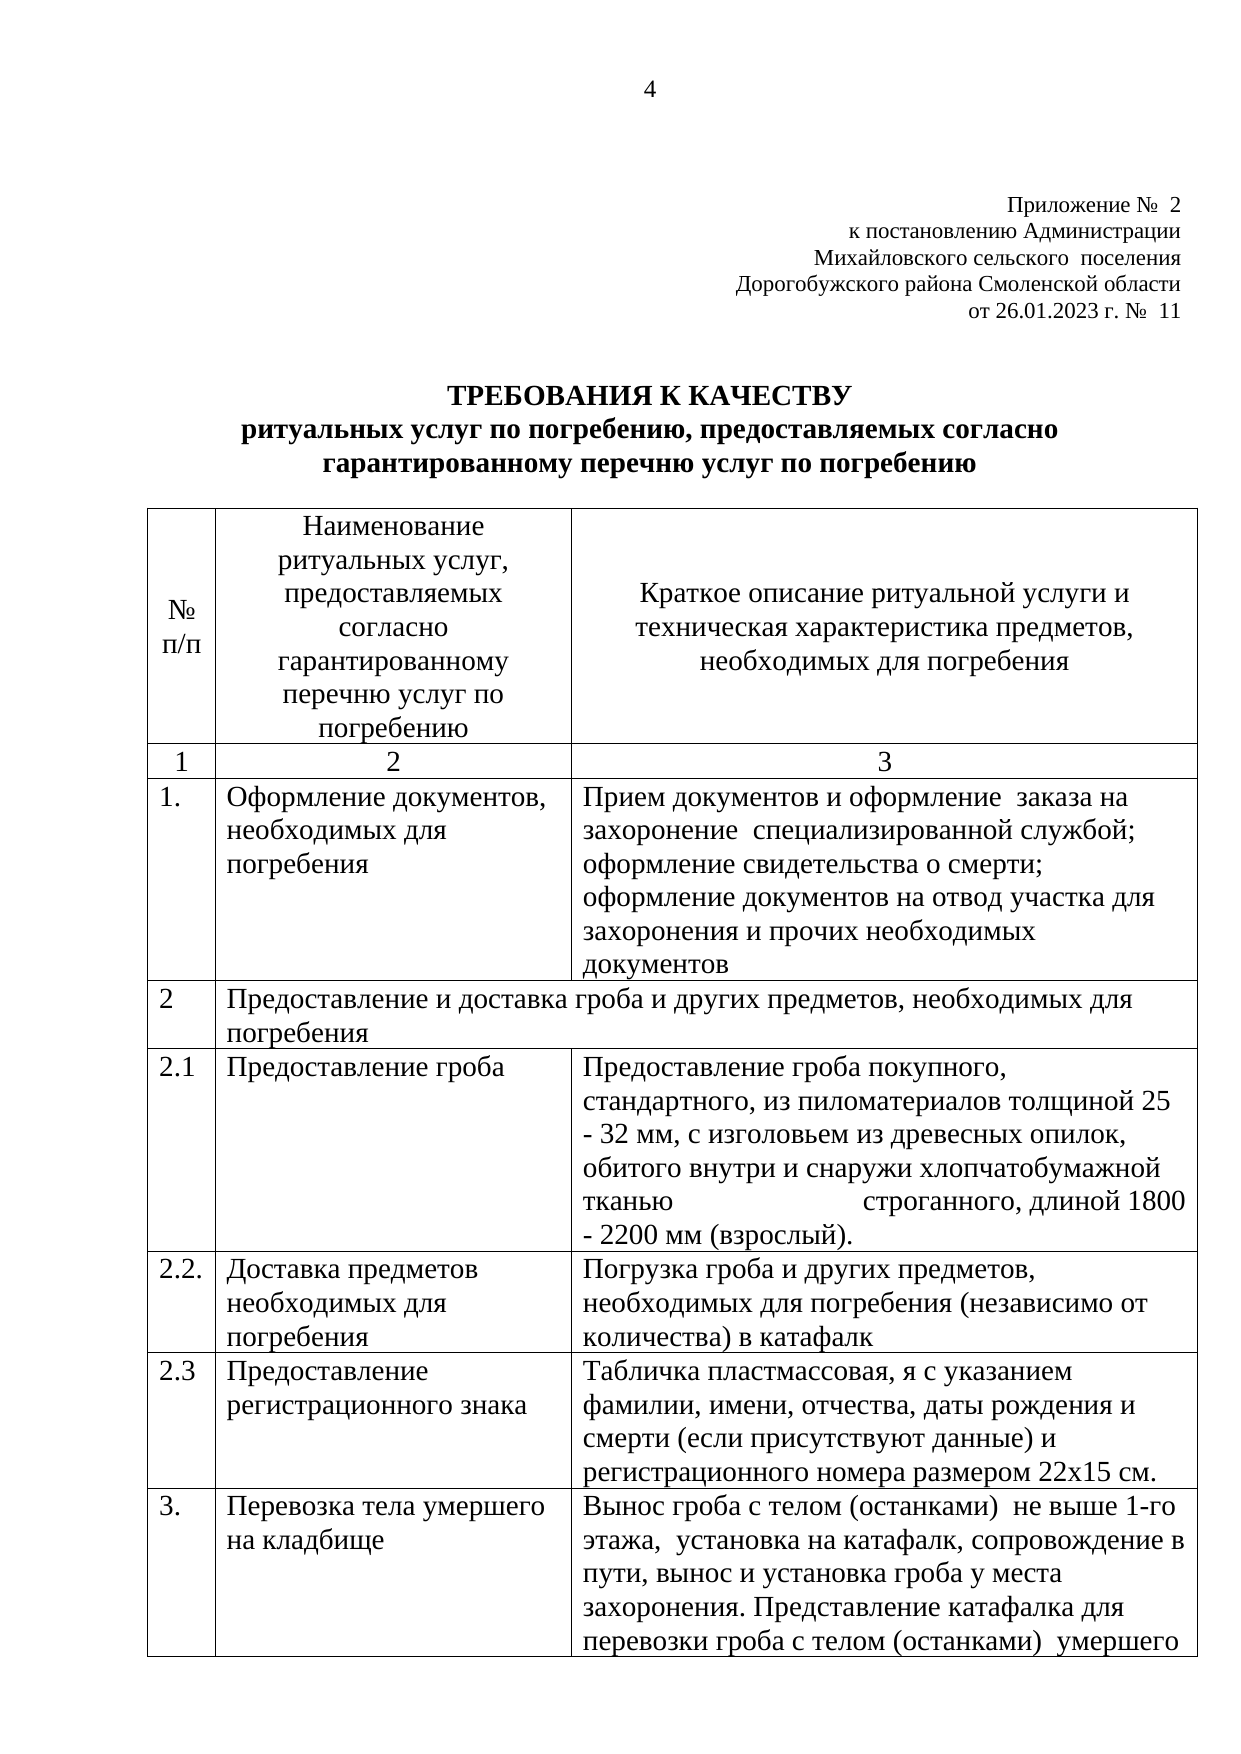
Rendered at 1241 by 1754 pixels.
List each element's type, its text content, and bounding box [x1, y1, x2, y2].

table_cell Оформление документов, необходимых для погребения [216, 779, 571, 980]
table_cell 2 [216, 744, 571, 778]
table_cell 2.2. [148, 1252, 215, 1352]
table_cell Доставка предметов необходимых для погребения [216, 1252, 571, 1352]
table_cell 1 [148, 744, 215, 778]
text Дорогобужского района Смоленской области [624, 270, 1181, 297]
table_header Наименование ритуальных услуг, предоставляемых согласно гарантированному перечню услуг по погребению [216, 509, 571, 743]
text от 26.01.2023 г. № 11 [624, 297, 1181, 323]
table_cell 1. [148, 779, 215, 980]
table_cell Погрузка гроба и других предметов, необходимых для погребения (независимо от количества) в катафалк [572, 1252, 1197, 1352]
text к постановлению Администрации [624, 218, 1181, 244]
table_cell 2.3 [148, 1353, 215, 1487]
table_cell Предоставление гроба покупного, стандартного, из пиломатериалов толщиной 25 - , с изголовьем из древесных опилок, обитого внутри и снаружи хлопчатобумажной тканью строганного, длиной 1800 - (взрослый). [572, 1049, 1197, 1251]
text Приложение № 2 [624, 191, 1181, 218]
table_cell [216, 1489, 571, 1656]
text ритуальных услуг по погребению, предоставляемых согласно гарантированному перечню услуг по погребению [118, 412, 1181, 479]
table_cell 2.1 [148, 1049, 215, 1251]
table_header № п/п [148, 509, 215, 743]
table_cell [572, 1489, 1197, 1656]
table_cell 3. [148, 1489, 215, 1656]
table_cell Табличка пластмассовая, я с указанием фамилии, имени, отчества, даты рождения и смерти (если присутствуют данные) и регистрационного номера размером 22х15 см. [572, 1353, 1197, 1487]
table_cell Предоставление и доставка гроба и других предметов, необходимых для погребения [216, 981, 1197, 1048]
table_cell 2 [148, 981, 215, 1048]
table_header Краткое описание ритуальной услуги и техническая характеристика предметов, необходимых для погребения [572, 509, 1197, 743]
text ТРЕБОВАНИЯ К КАЧЕСТВУ [118, 378, 1181, 412]
table_cell Предоставление гроба [216, 1049, 571, 1251]
table_cell Предоставление регистрационного знака [216, 1353, 571, 1487]
table_cell Прием документов и оформление заказа на захоронение специализированной службой; оформление свидетельства о смерти; оформление документов на отвод участка для захоронения и прочих необходимых документов [572, 779, 1197, 980]
table_cell 3 [572, 744, 1197, 778]
text Михайловского сельского поселения [624, 244, 1181, 270]
